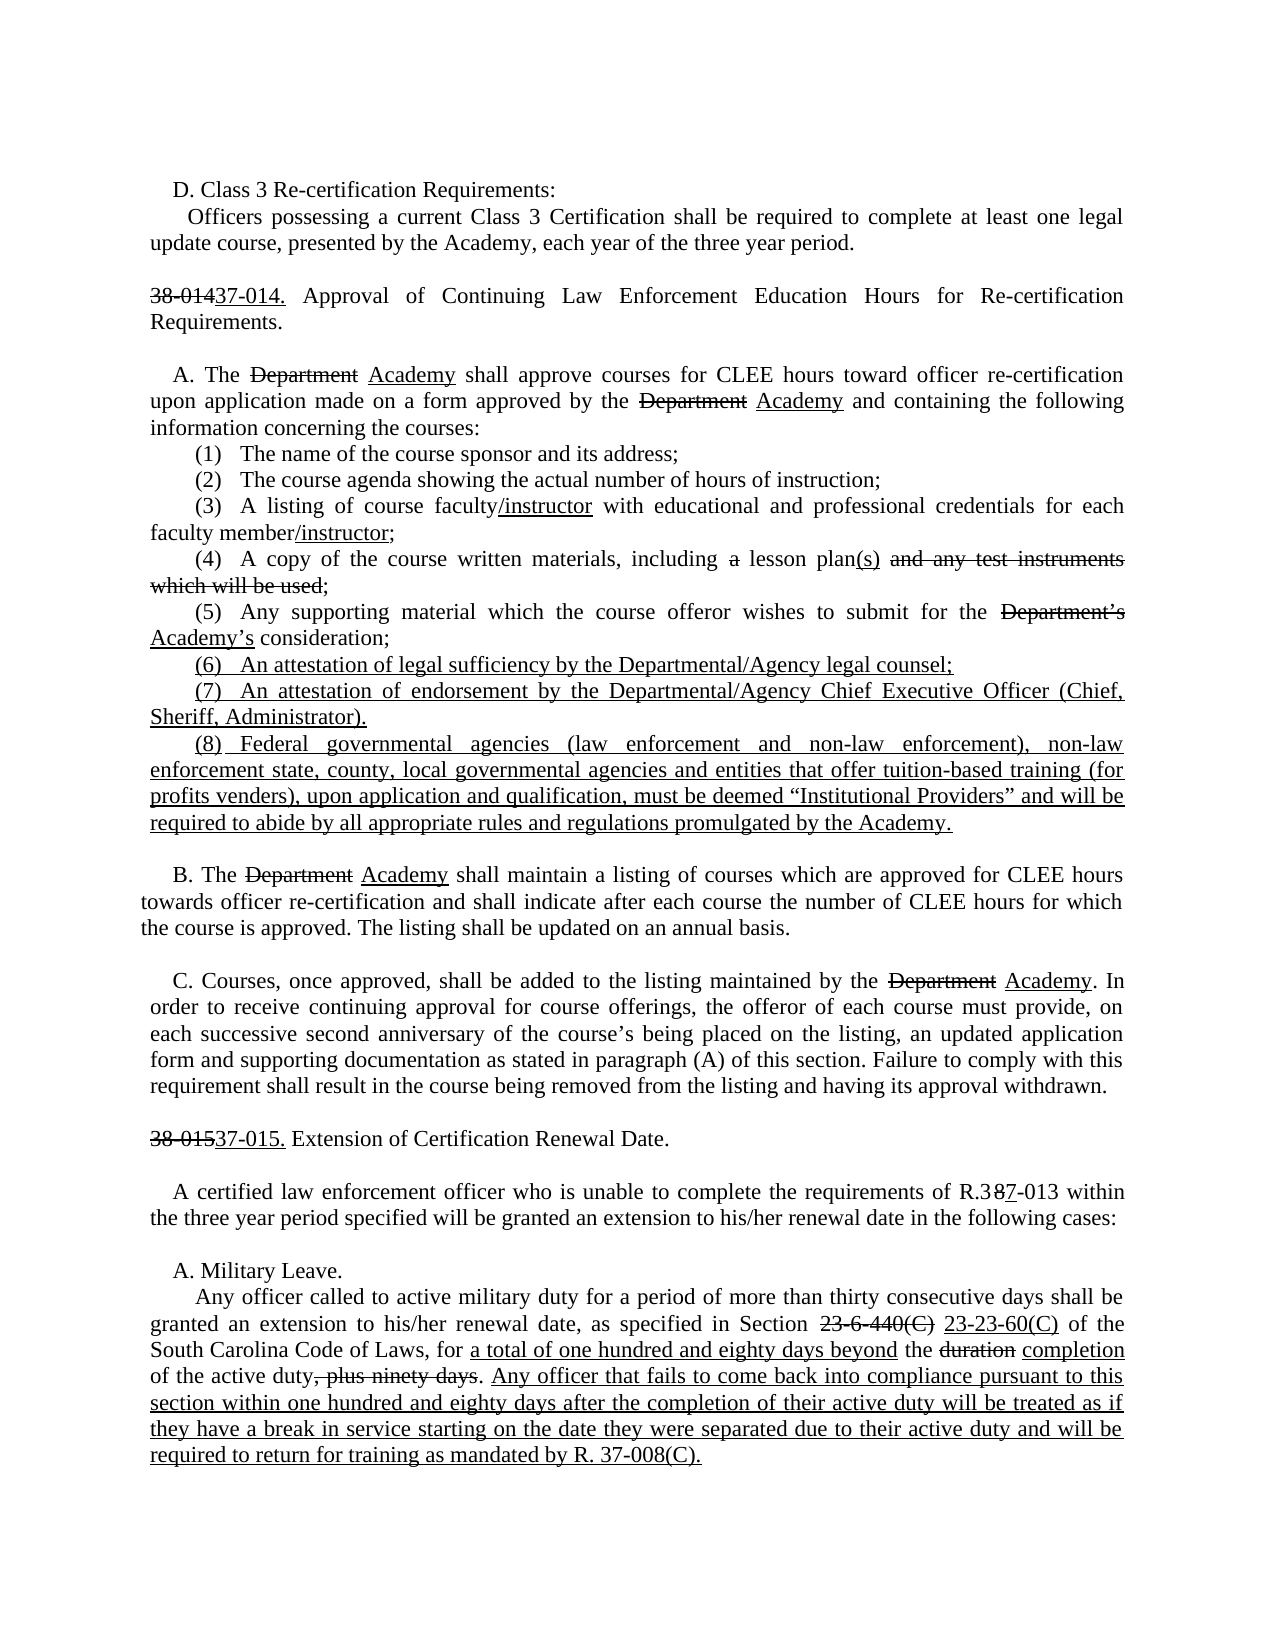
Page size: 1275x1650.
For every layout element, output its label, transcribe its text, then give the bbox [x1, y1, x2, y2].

text B. The Department Academy shall maintain a listing of courses which are approved for CLEE hours towards officer re-certification and shall indicate after each course the number of CLEE hours for which the course is approved. The listing shall be updated on an annual basis. [141, 862, 1125, 941]
text 38-01437-014. Approval of Continuing Law Enforcement Education Hours for Re-certification Requirements. [150, 282, 1125, 334]
text (7) An attestation of endorsement by the Departmental/Agency Chief Executive Officer (Chief, Sheriff, Administrator). [150, 677, 1125, 730]
text 38-01537-015. Extension of Certification Renewal Date. [150, 1125, 1125, 1151]
text (5) Any supporting material which the course offeror wishes to submit for the Department’s Academy’s consideration; [150, 598, 1125, 651]
text (8) Federal governmental agencies (law enforcement and non-law enforcement), non-law enforcement state, county, local governmental agencies and entities that offer tuition-based training (for profits venders), upon application and qualification, must be deemed “Institutional Providers” and will be required to abide by all appropriate rules and regulations promulgated by the Academy. [150, 807, 1125, 835]
text Officers possessing a current Class 3 Certification shall be required to complete at least one legal update course, presented by the Academy, each year of the three year period. [150, 203, 1125, 255]
text (6) An attestation of legal sufficiency by the Departmental/Agency legal counsel; [195, 651, 1125, 677]
text D. Class 3 Re-certification Requirements: [172, 176, 1125, 203]
text (1) The name of the course sponsor and its address; [195, 440, 1125, 466]
text C. Courses, once approved, shall be added to the listing maintained by the Department Academy. In order to receive continuing approval for course offerings, the offeror of each course must provide, on each successive second anniversary of the course’s being placed on the listing, an updated application form and supporting documentation as stated in paragraph (A) of this section. Failure to comply with this requirement shall result in the course being removed from the listing and having its approval withdrawn. [150, 967, 1125, 1099]
text A certified law enforcement officer who is unable to complete the requirements of R.387-013 within the three year period specified will be granted an extension to his/her renewal date in the following cases: [150, 1178, 1125, 1231]
text (3) A listing of course faculty/instructor with educational and professional credentials for each faculty member/instructor; [150, 493, 1125, 545]
text Any officer called to active military duty for a period of more than thirty consecutive days shall be granted an extension to his/her renewal date, as specified in Section 23-6-440(C) 23-23-60(C) of the South Carolina Code of Laws, for a total of one hundred and eighty days beyond the duration completion of the active duty, plus ninety days. Any officer that fails to come back into compliance pursuant to this section within one hundred and eighty days after the completion of their active duty will be treated as if they have a break in service starting on the date they were separated due to their active duty and will be required to return for training as mandated by R. 37-008(C). [150, 1283, 1125, 1468]
text A. The Department Academy shall approve courses for CLEE hours toward officer re-certification upon application made on a form approved by the Department Academy and containing the following information concerning the courses: [150, 361, 1125, 440]
text A. Military Leave. [172, 1257, 1125, 1283]
text (8) Federal governmental agencies (law enforcement and non-law enforcement), non-law enforcement state, county, local governmental agencies and entities that offer tuition-based training (for profits venders), upon application and qualification, must be deemed “Institutional Providers” and will be required to abide by all appropriate rules and regulations promulgated by the Academy. [150, 780, 1125, 805]
text (2) The course agenda showing the actual number of hours of instruction; [195, 466, 1125, 493]
text (8) Federal governmental agencies (law enforcement and non-law enforcement), non-law enforcement state, county, local governmental agencies and entities that offer tuition-based training (for profits venders), upon application and qualification, must be deemed “Institutional Providers” and will be required to abide by all appropriate rules and regulations promulgated by the Academy. [150, 730, 1125, 779]
text (4) A copy of the course written materials, including a lesson plan(s) and any test instruments which will be used; [150, 545, 1125, 598]
